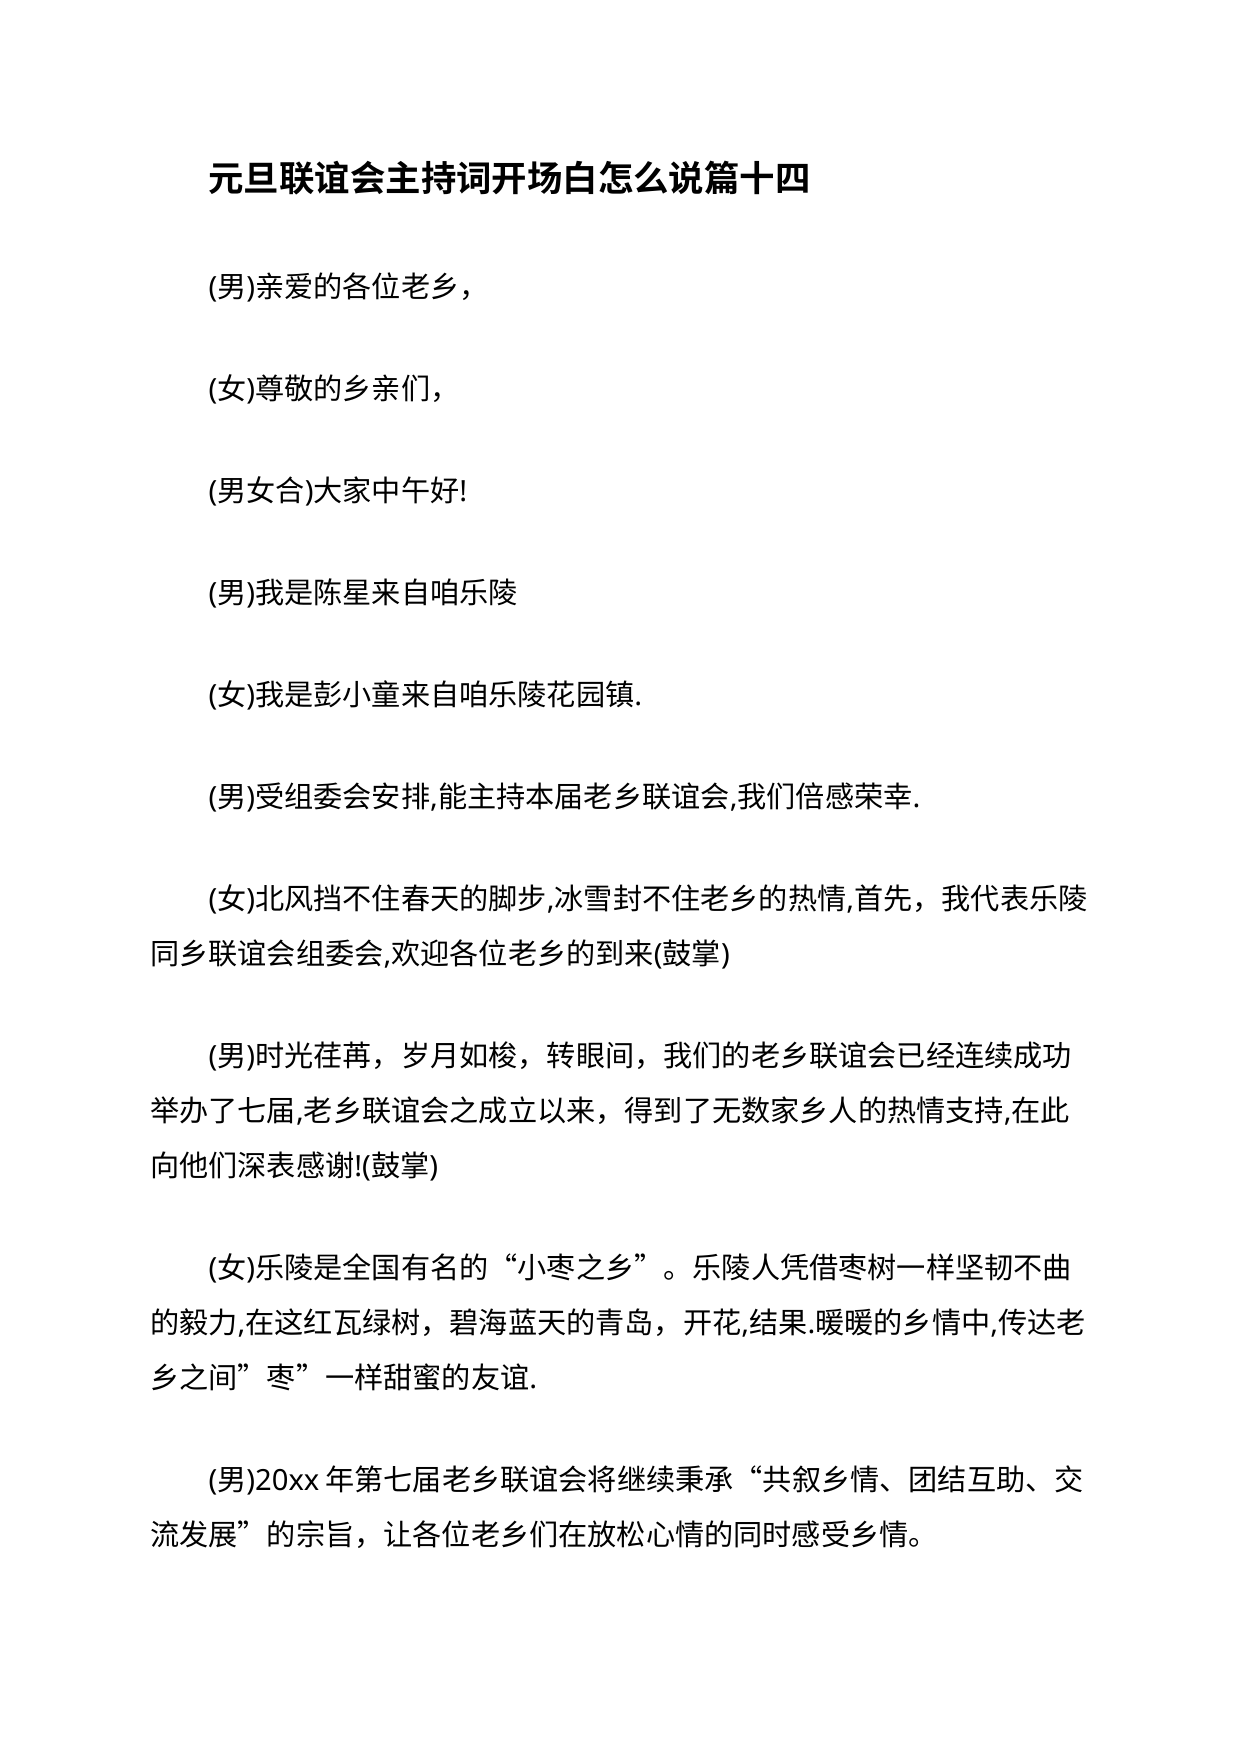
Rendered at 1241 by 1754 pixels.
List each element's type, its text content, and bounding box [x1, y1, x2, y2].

text (男)时光荏苒，岁月如梭，转眼间，我们的老乡联谊会已经连续成功举办了七届,老乡联谊会之成立以来，得到了无数家乡人的热情支持,在此向他们深表感谢!(鼓掌) [150, 1032, 1090, 1185]
text (男)我是陈星来自咱乐陵 [150, 569, 1090, 612]
text (女)乐陵是全国有名的“小枣之乡”。乐陵人凭借枣树一样坚韧不曲的毅力,在这红瓦绿树，碧海蓝天的青岛，开花,结果.暖暖的乡情中,传达老乡之间”枣”一样甜蜜的友谊. [150, 1244, 1090, 1397]
text (男女合)大家中午好! [150, 467, 1090, 510]
text (女)我是彭小童来自咱乐陵花园镇. [150, 671, 1090, 714]
text (男)受组委会安排,能主持本届老乡联谊会,我们倍感荣幸. [150, 773, 1090, 816]
text (男)亲爱的各位老乡， [150, 263, 1090, 306]
text (女)尊敬的乡亲们， [150, 365, 1090, 408]
text 元旦联谊会主持词开场白怎么说篇十四 [150, 150, 1090, 201]
text (女)北风挡不住春天的脚步,冰雪封不住老乡的热情,首先，我代表乐陵同乡联谊会组委会,欢迎各位老乡的到来(鼓掌) [150, 875, 1090, 973]
text (男)20xx年第七届老乡联谊会将继续秉承“共叙乡情、团结互助、交流发展”的宗旨，让各位老乡们在放松心情的同时感受乡情。 [150, 1456, 1090, 1553]
